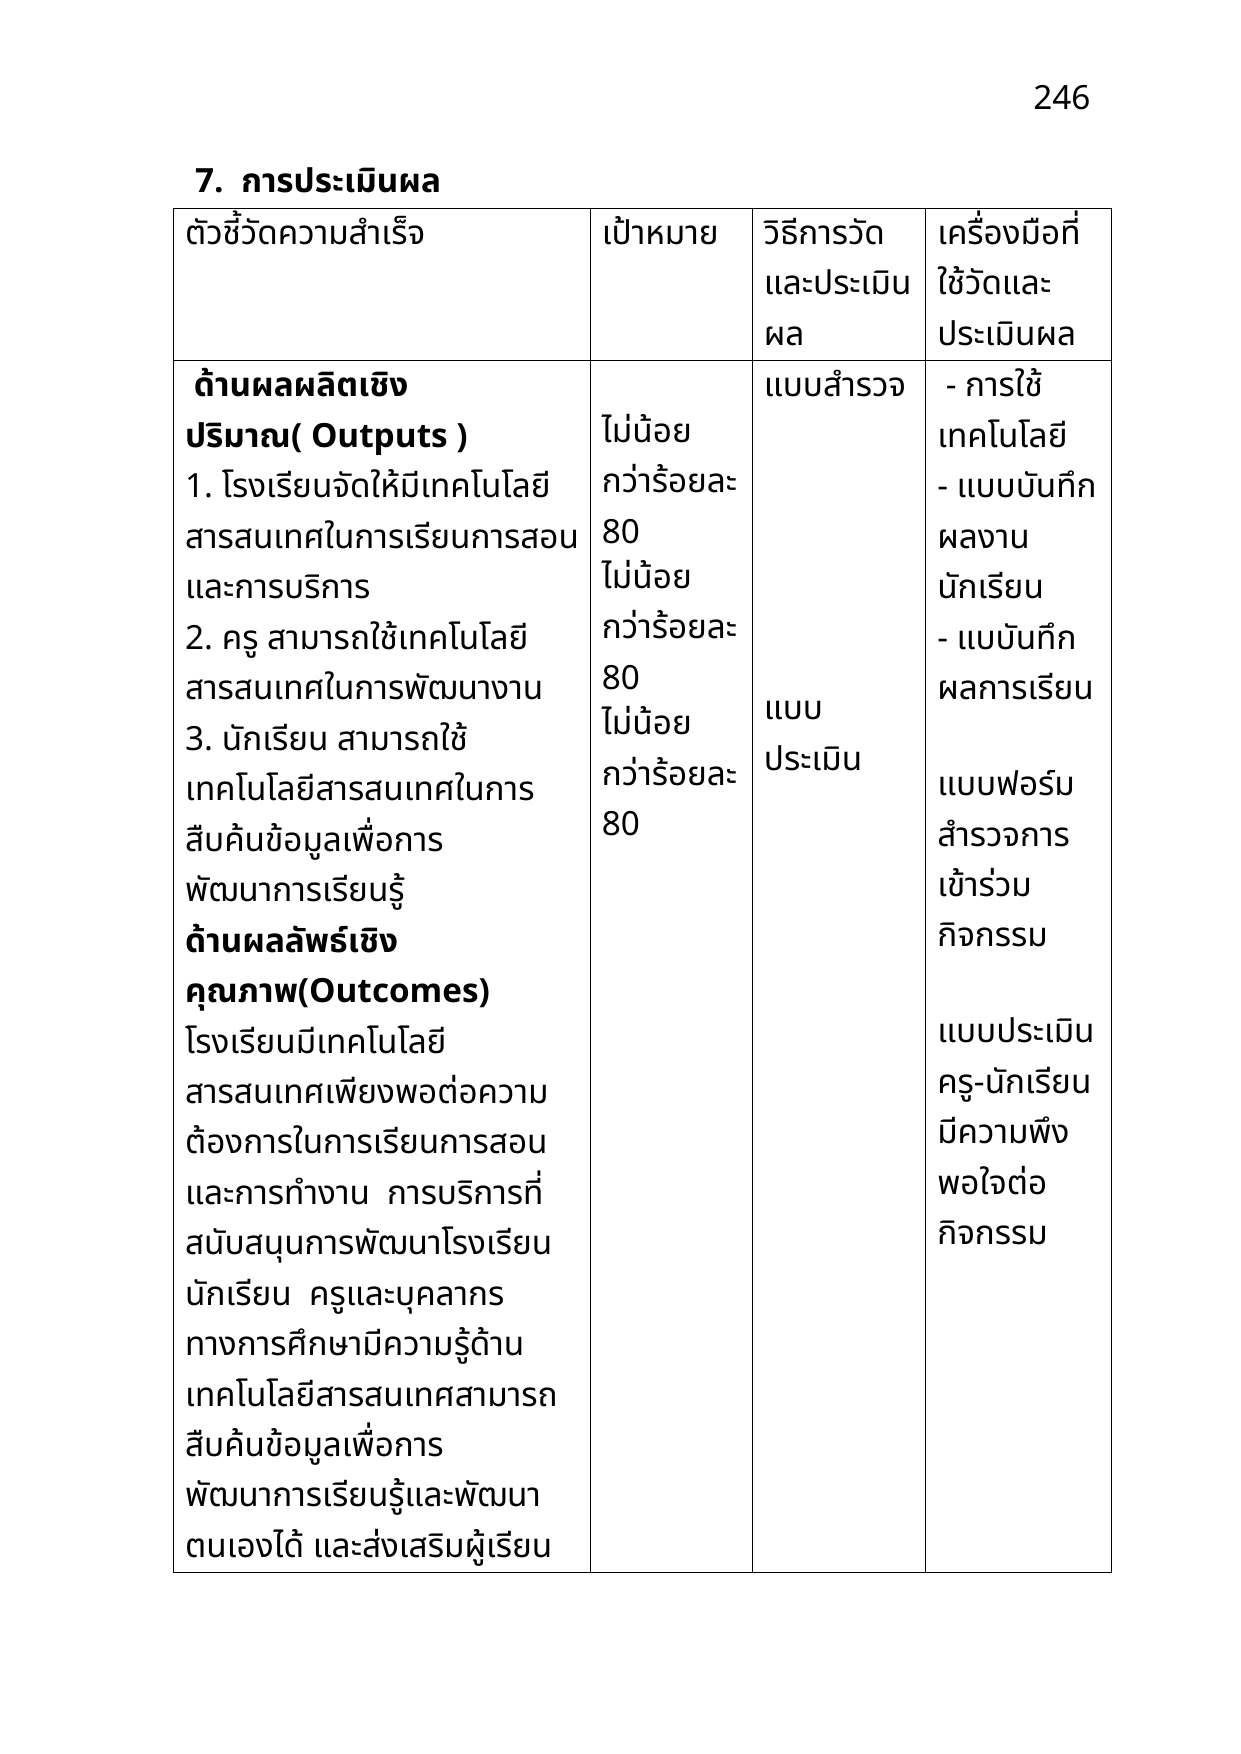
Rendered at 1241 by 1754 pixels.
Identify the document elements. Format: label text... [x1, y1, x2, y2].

text 7. การประเมินผล [195, 157, 1090, 208]
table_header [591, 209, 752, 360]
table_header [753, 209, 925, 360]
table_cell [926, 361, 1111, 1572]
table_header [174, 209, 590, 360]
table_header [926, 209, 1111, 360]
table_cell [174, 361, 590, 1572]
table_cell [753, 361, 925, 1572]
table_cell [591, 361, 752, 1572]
